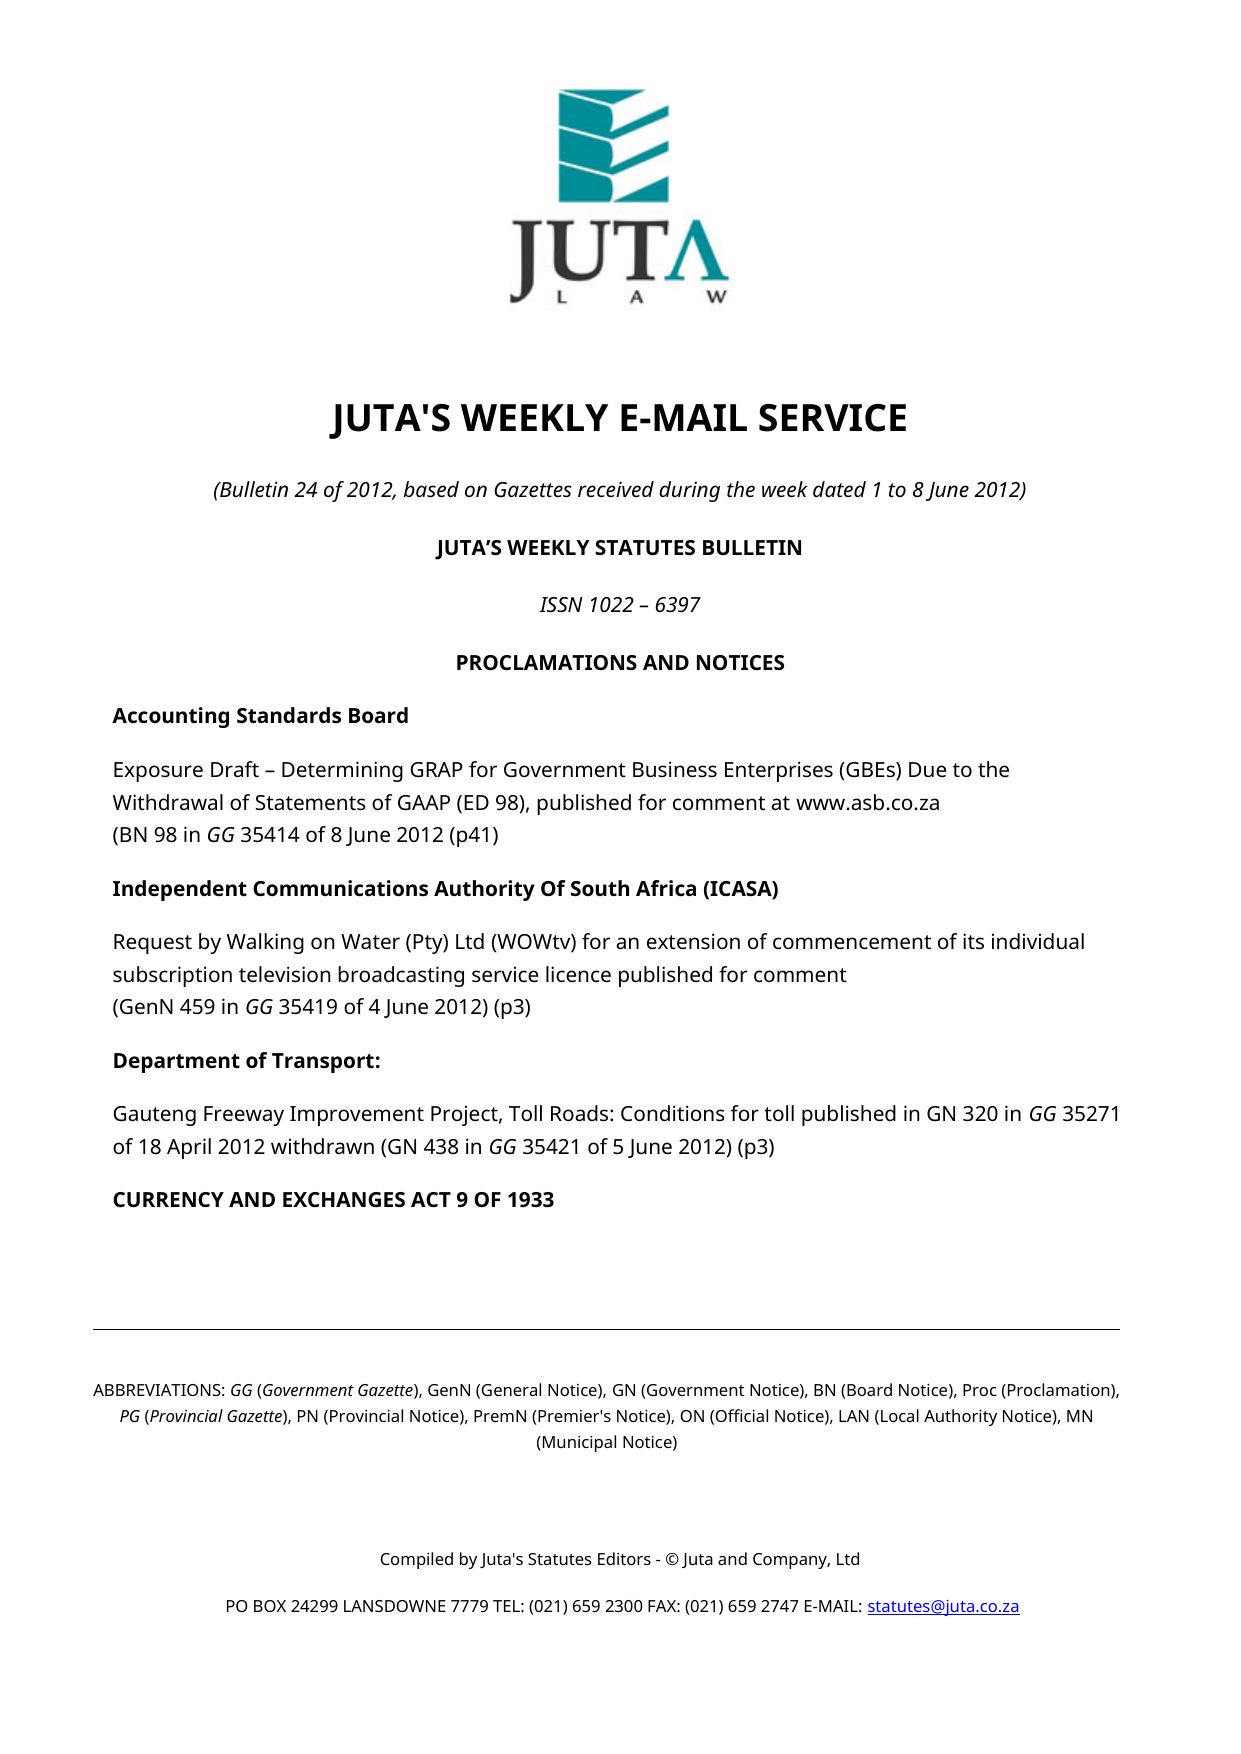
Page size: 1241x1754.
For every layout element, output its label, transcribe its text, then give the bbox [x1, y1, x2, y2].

text Gauteng Freeway Improvement Project, Toll Roads: Conditions for toll published in GN 320 in GG 35271 of 18 April 2012 withdrawn (GN 438 in GG 35421 of 5 June 2012) (p3) [112, 1099, 1128, 1160]
text Exposure Draft – Determining GRAP for Government Business Enterprises (GBEs) Due to the Withdrawal of Statements of GAAP (ED 98), published for comment at www.asb.co.za (BN 98 in GG 35414 of 8 June 2012 (p41) [112, 755, 1128, 849]
subtitle JUTA'S WEEKLY E-MAIL SERVICE [112, 392, 1128, 443]
text (Bulletin 24 of 2012, based on Gazettes received during the week dated 1 to 8 June 2012) [112, 475, 1128, 504]
text JUTA’S WEEKLY STATUTES BULLETIN [112, 533, 1128, 561]
text Independent Communications Authority Of South Africa (ICASA) [112, 874, 1128, 902]
text Request by Walking on Water (Pty) Ltd (WOWtv) for an extension of commencement of its individual subscription television broadcasting service licence published for comment (GenN 459 in GG 35419 of 4 June 2012) (p3) [112, 927, 1128, 1021]
text Department of Transport: [112, 1046, 1128, 1074]
text PROCLAMATIONS AND NOTICES [112, 648, 1128, 677]
text Accounting Standards Board [112, 702, 1128, 730]
text ISSN 1022 – 6397 [112, 591, 1128, 619]
text CURRENCY AND EXCHANGES ACT 9 OF 1933 [112, 1185, 1128, 1214]
picture [509, 88, 732, 311]
